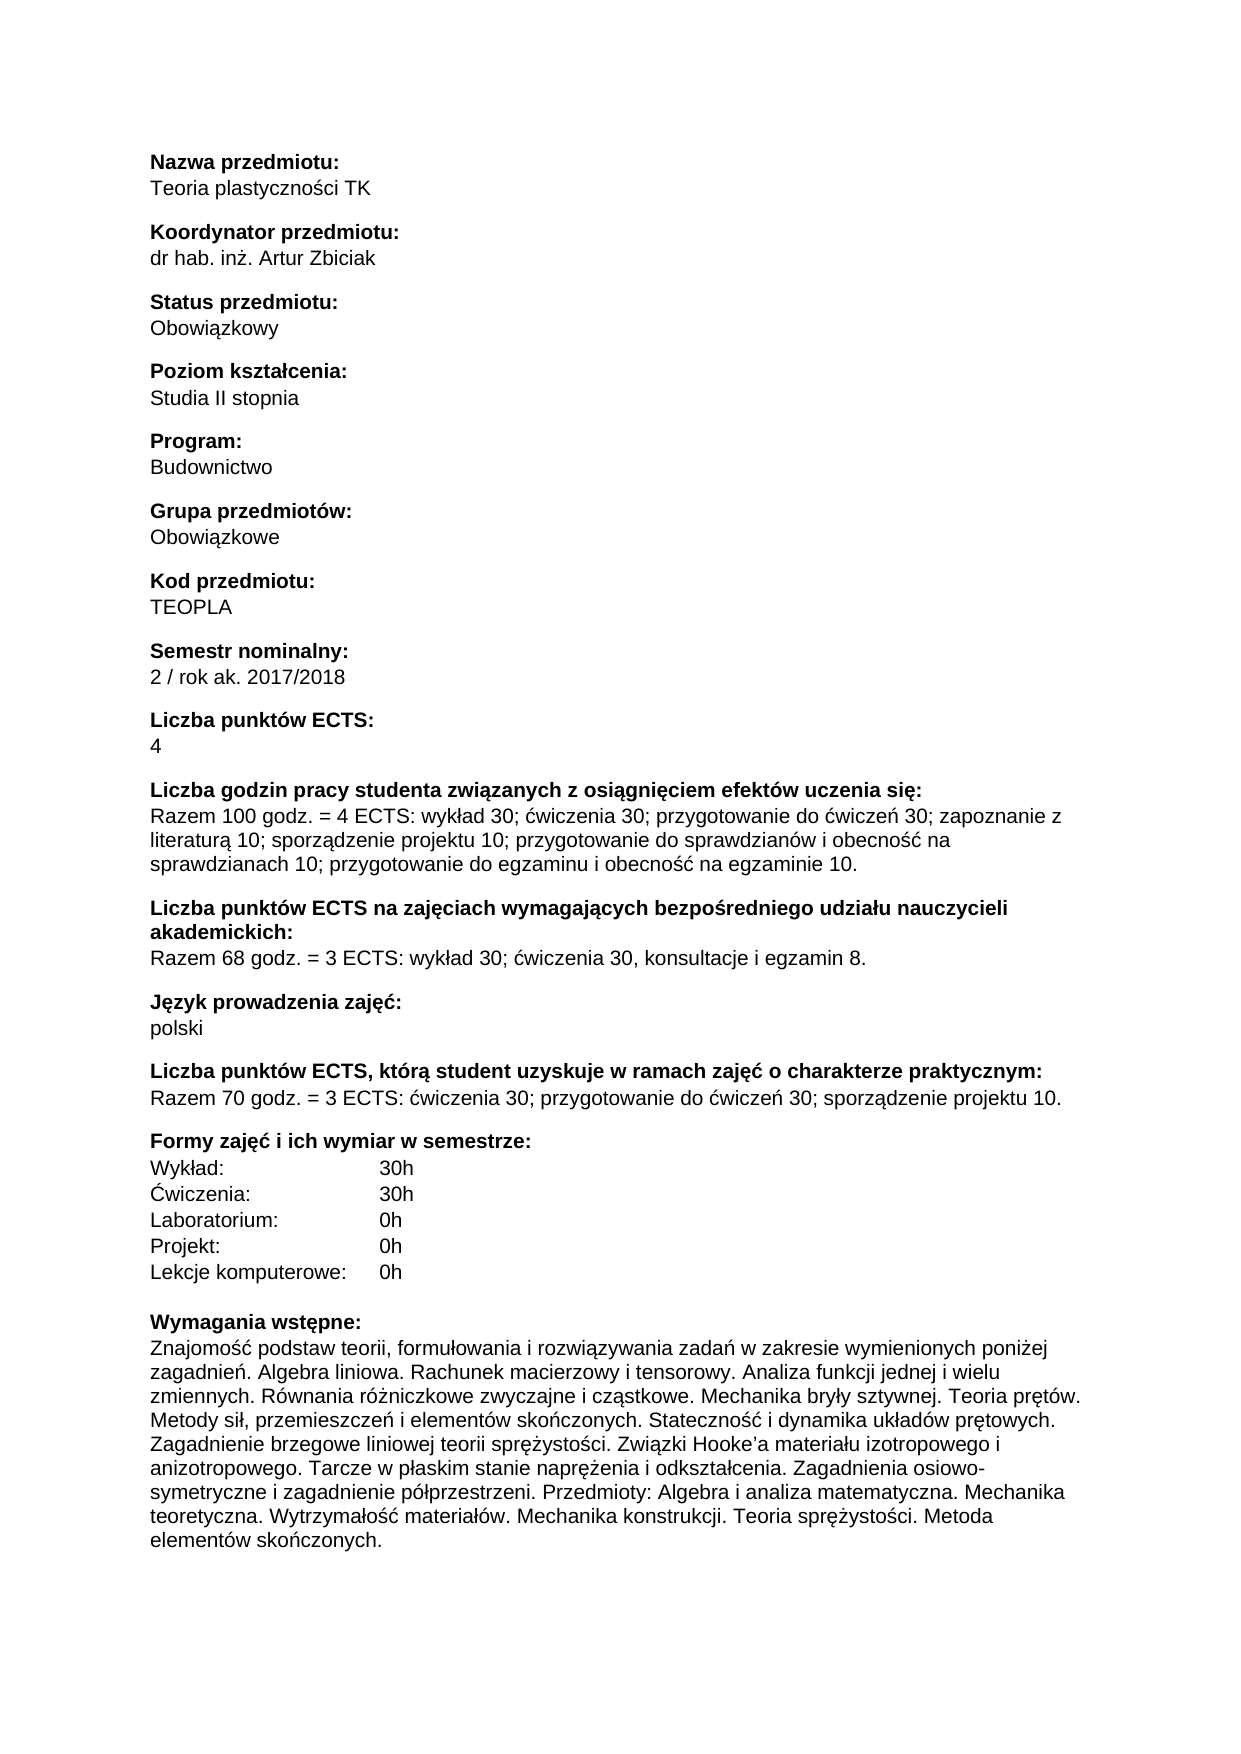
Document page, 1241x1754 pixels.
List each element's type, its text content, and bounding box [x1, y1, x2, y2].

table_header 30h [369, 1156, 597, 1180]
text Liczba godzin pracy studenta związanych z osiągnięciem efektów uczenia się: [150, 778, 1090, 802]
table_cell 30h [369, 1180, 597, 1206]
text polski [150, 1016, 1090, 1039]
text Budownictwo [150, 455, 1090, 479]
text Poziom kształcenia: [150, 359, 1090, 383]
text Wymagania wstępne: [150, 1310, 1090, 1334]
text Razem 68 godz. = 3 ECTS: wykład 30; ćwiczenia 30, konsultacje i egzamin 8. [150, 946, 1090, 970]
text 2 / rok ak. 2017/2018 [150, 664, 1090, 688]
text Liczba punktów ECTS, którą student uzyskuje w ramach zajęć o charakterze praktycznym: [150, 1059, 1090, 1083]
text Razem 70 godz. = 3 ECTS: ćwiczenia 30; przygotowanie do ćwiczeń 30; sporządzenie projektu 10. [150, 1085, 1090, 1109]
text Liczba punktów ECTS na zajęciach wymagających bezpośredniego udziału nauczycieli akademickich: [150, 896, 1090, 944]
text Koordynator przedmiotu: [150, 220, 1090, 244]
text Semestr nominalny: [150, 638, 1090, 662]
text Razem 100 godz. = 4 ECTS: wykład 30; ćwiczenia 30; przygotowanie do ćwiczeń 30; zapoznanie z literaturą 10; sporządzenie projektu 10; przygotowanie do sprawdzianów i obecność na sprawdzianach 10; przygotowanie do egzaminu i obecność na egzaminie 10. [150, 804, 1090, 876]
text Kod przedmiotu: [150, 569, 1090, 593]
text Znajomość podstaw teorii, formułowania i rozwiązywania zadań w zakresie wymienionych poniżej zagadnień. Algebra liniowa. Rachunek macierzowy i tensorowy. Analiza funkcji jednej i wielu zmiennych. Równania różniczkowe zwyczajne i cząstkowe. Mechanika bryły sztywnej. Teoria prętów. Metody sił, przemieszczeń i elementów skończonych. Stateczność i dynamika układów prętowych. Zagadnienie brzegowe liniowej teorii sprężystości. Związki Hooke’a materiału izotropowego i anizotropowego. Tarcze w płaskim stanie naprężenia i odkształcenia. Zagadnienia osiowo-symetryczne i zagadnienie półprzestrzeni. Przedmioty: Algebra i analiza matematyczna. Mechanika teoretyczna. Wytrzymałość materiałów. Mechanika konstrukcji. Teoria sprężystości. Metoda elementów skończonych. [150, 1336, 1090, 1552]
text Grupa przedmiotów: [150, 499, 1090, 523]
text dr hab. inż. Artur Zbiciak [150, 246, 1090, 270]
text Liczba punktów ECTS: [150, 708, 1090, 732]
text Nazwa przedmiotu: [150, 150, 1090, 174]
table_header Wykład: [140, 1156, 367, 1180]
text 4 [150, 734, 1090, 758]
text Formy zajęć i ich wymiar w semestrze: [150, 1129, 1090, 1153]
text Język prowadzenia zajęć: [150, 989, 1090, 1013]
table_cell Laboratorium: [140, 1208, 367, 1232]
table_cell Projekt: [140, 1234, 367, 1258]
text Obowiązkowy [150, 316, 1090, 339]
table_cell 0h [369, 1258, 597, 1284]
table_cell 0h [369, 1206, 597, 1232]
table_cell 0h [369, 1232, 597, 1258]
text Status przedmiotu: [150, 289, 1090, 313]
text TEOPLA [150, 595, 1090, 619]
text Obowiązkowe [150, 525, 1090, 549]
table_cell Lekcje komputerowe: [140, 1260, 367, 1284]
text Teoria plastyczności TK [150, 176, 1090, 200]
table_cell Ćwiczenia: [140, 1182, 367, 1206]
text Studia II stopnia [150, 385, 1090, 409]
text Program: [150, 429, 1090, 453]
